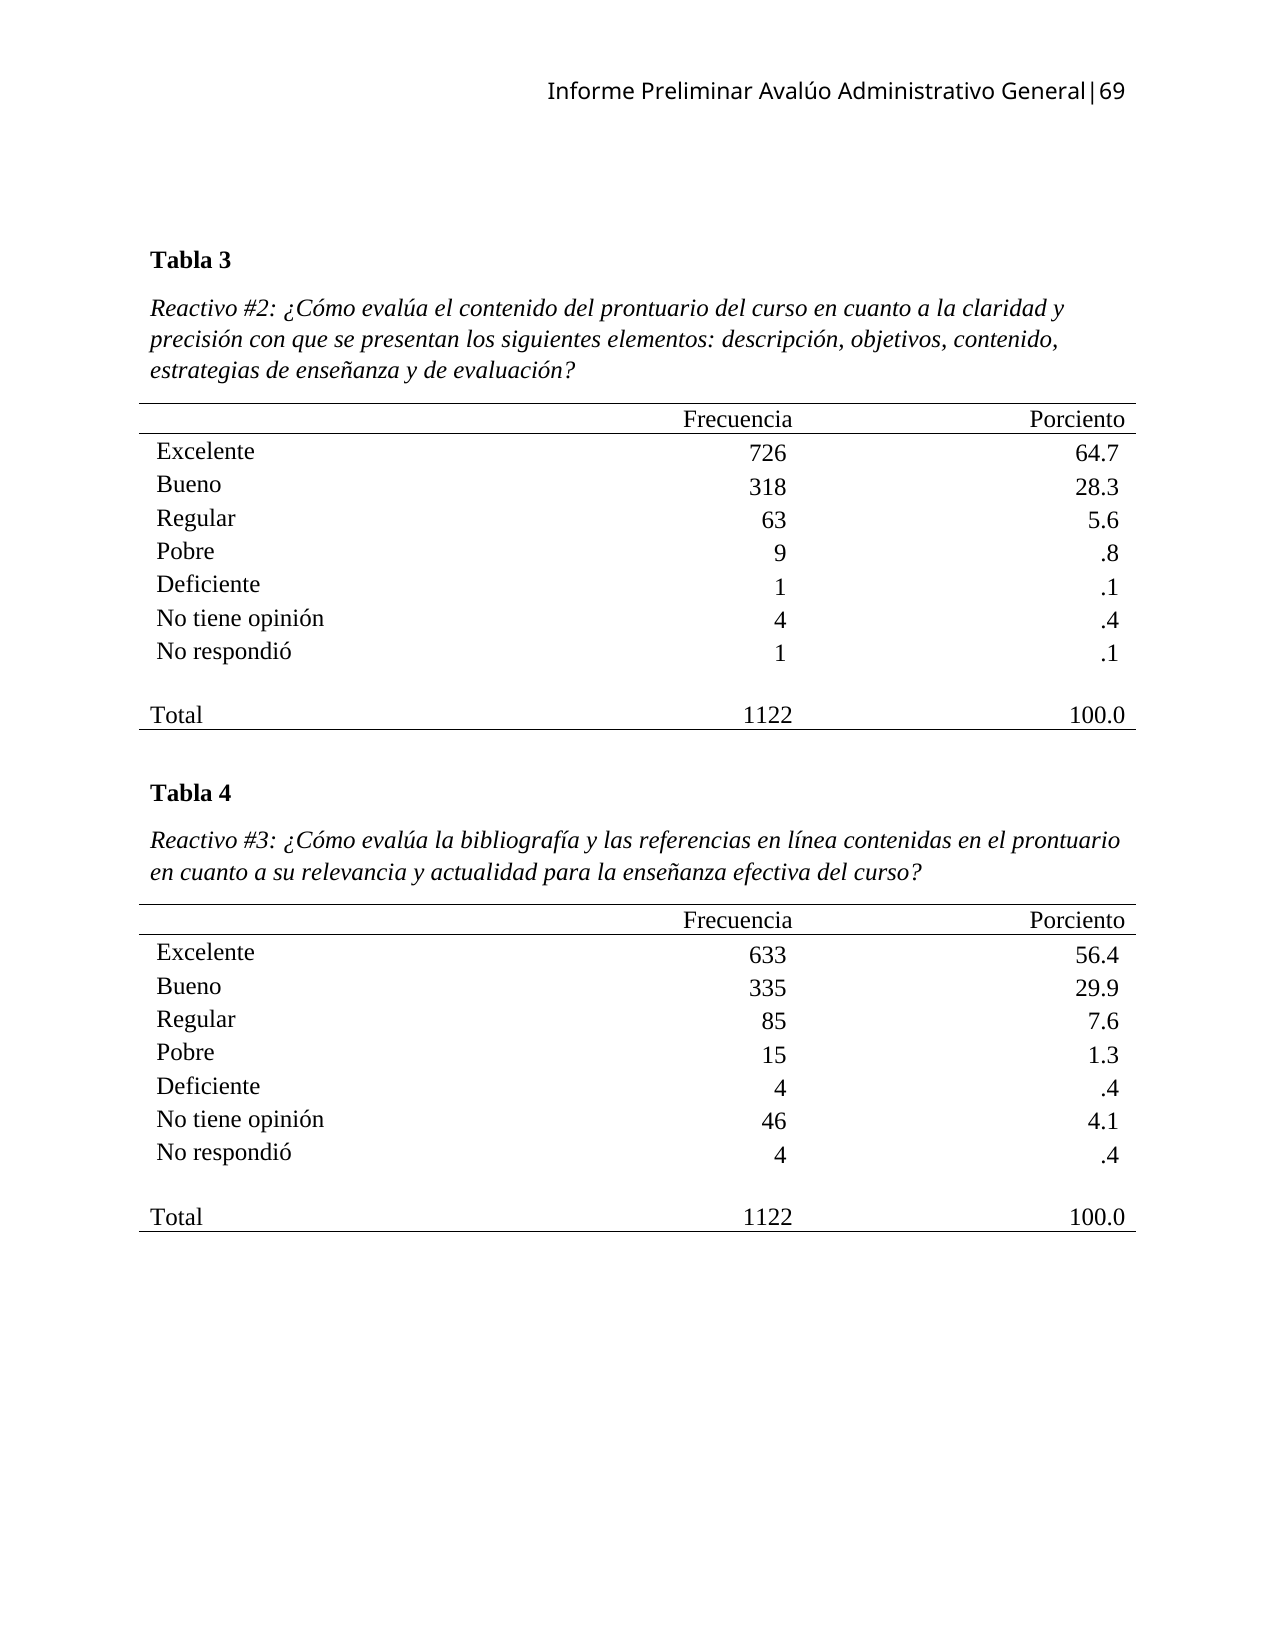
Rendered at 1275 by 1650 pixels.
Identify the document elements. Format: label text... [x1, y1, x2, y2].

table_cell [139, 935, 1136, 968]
text Tabla 3 [150, 245, 1125, 274]
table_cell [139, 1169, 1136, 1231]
text Tabla 4 [150, 778, 1125, 807]
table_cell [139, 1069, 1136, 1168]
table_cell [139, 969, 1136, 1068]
text Reactivo #3: ¿Cómo evalúa la bibliografía y las referencias en línea contenidas en el prontuario en cuanto a su relevancia y actualidad para la enseñanza efectiva del curso? [150, 826, 1125, 885]
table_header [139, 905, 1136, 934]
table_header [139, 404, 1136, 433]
text Reactivo #2: ¿Cómo evalúa el contenido del prontuario del curso en cuanto a la claridad y precisión con que se presentan los siguientes elementos: descripción, objetivos, contenido, estrategias de enseñanza y de evaluación? [150, 293, 1125, 384]
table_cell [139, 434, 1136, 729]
